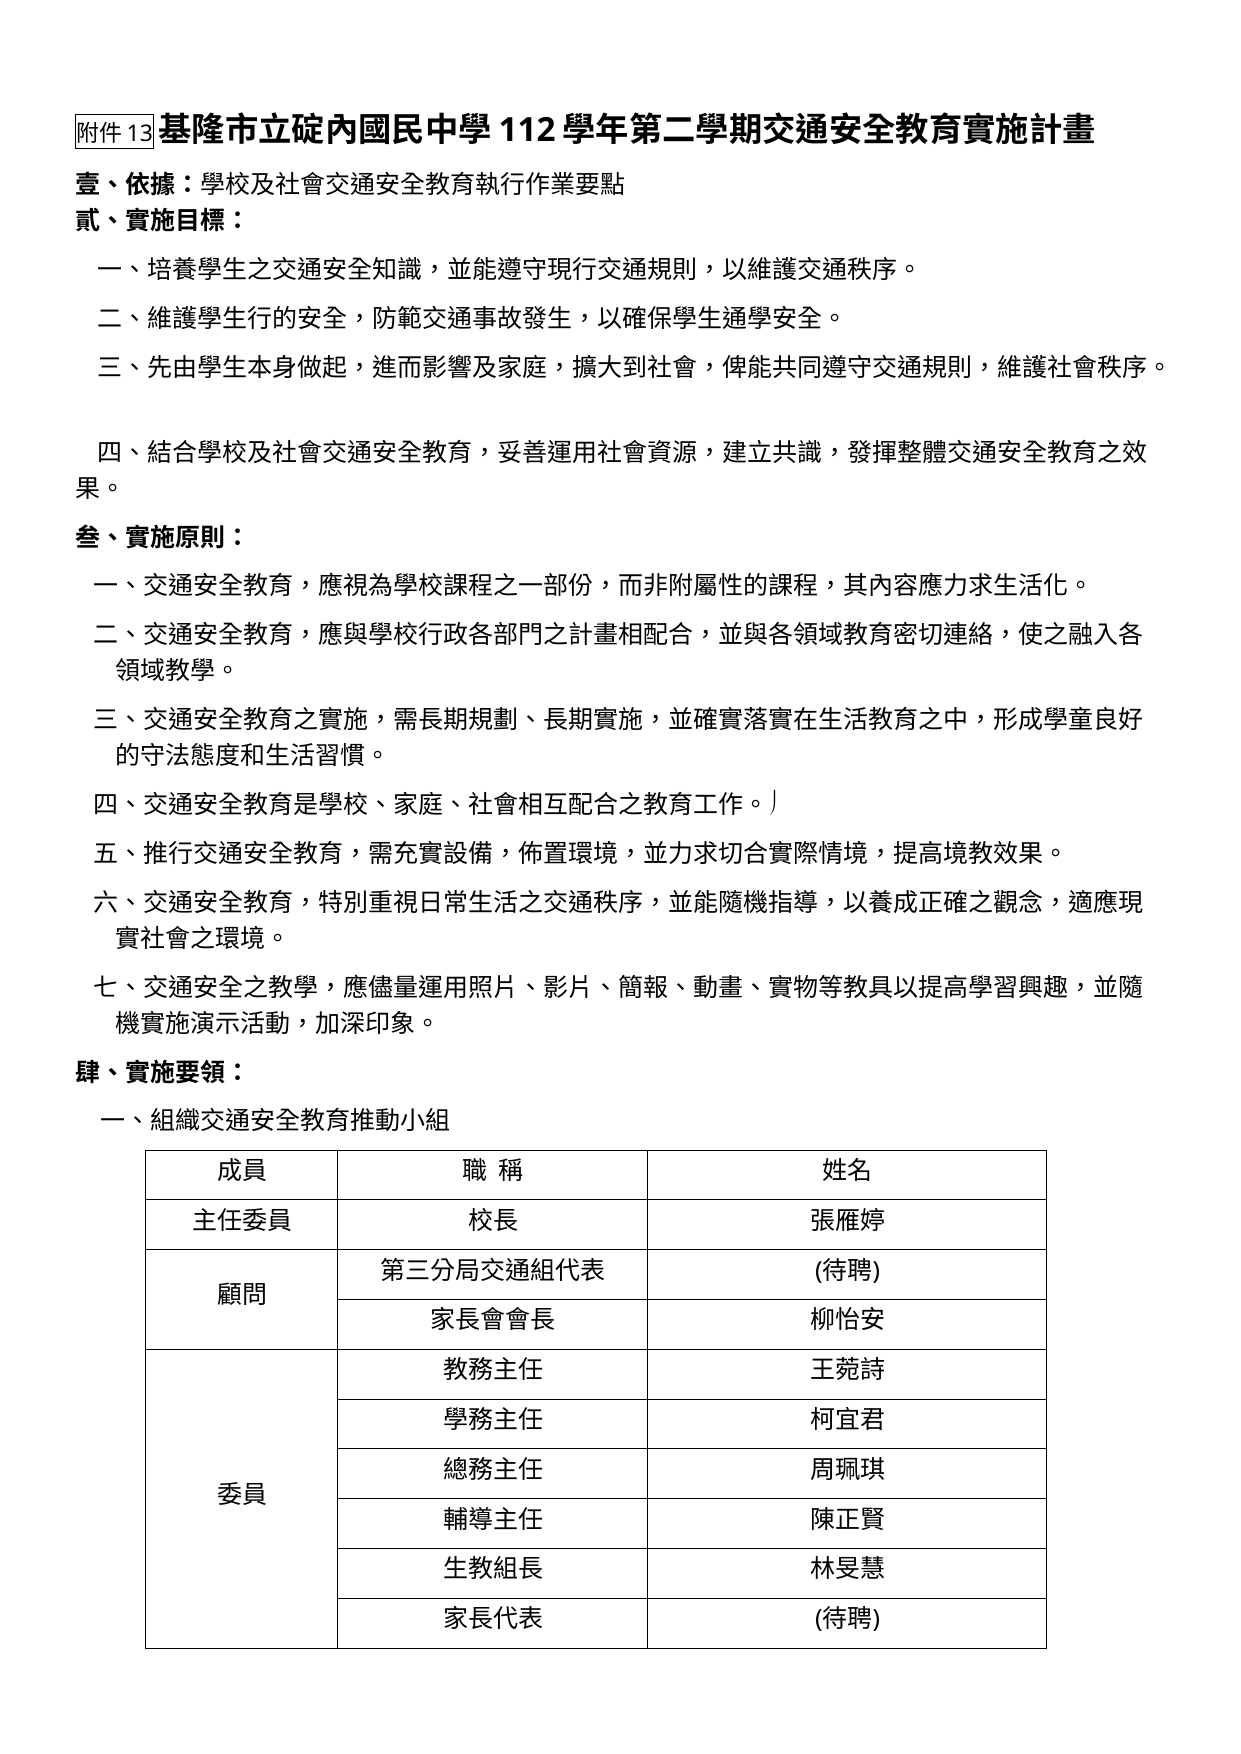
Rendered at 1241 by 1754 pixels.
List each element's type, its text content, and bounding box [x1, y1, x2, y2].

table_cell 柳怡安 [648, 1300, 1046, 1349]
table_cell 總務主任 [338, 1449, 647, 1498]
table_cell 家長代表 [338, 1599, 647, 1647]
table_cell 王菀詩 [648, 1350, 1046, 1398]
table_header 成員 [146, 1151, 337, 1199]
table_cell (待聘) [648, 1250, 1046, 1299]
text 一、交通安全教育，應視為學校課程之一部份，而非附屬性的課程，其內容應力求生活化。 [94, 566, 1165, 602]
text 四、結合學校及社會交通安全教育，妥善運用社會資源，建立共識，發揮整體交通安全教育之效果。 [75, 432, 1165, 504]
text 二、維護學生行的安全，防範交通事故發生，以確保學生通學安全。 [75, 298, 1165, 334]
text 壹、依據：學校及社會交通安全教育執行作業要點 [75, 164, 1165, 201]
text 四、交通安全教育是學校、家庭、社會相互配合之教育工作。 [94, 784, 1165, 821]
table_cell 柯宜君 [648, 1400, 1046, 1448]
table_cell 生教組長 [338, 1549, 647, 1598]
table_cell 學務主任 [338, 1400, 647, 1448]
text 肆、實施要領： [75, 1052, 1165, 1088]
text 一、組織交通安全教育推動小組 [75, 1101, 1165, 1137]
text 五、推行交通安全教育，需充實設備，佈置環境，並力求切合實際情境，提高境教效果。 [94, 833, 1165, 869]
table_cell 家長會會長 [338, 1300, 647, 1349]
table_header 姓名 [648, 1151, 1046, 1199]
table_cell 教務主任 [338, 1350, 647, 1398]
table_cell 陳正賢 [648, 1499, 1046, 1548]
table_cell (待聘) [648, 1599, 1046, 1647]
table_cell 第三分局交通組代表 [338, 1250, 647, 1299]
text 七、交通安全之教學，應儘量運用照片、影片、簡報、動畫、實物等教具以提高學習興趣，並隨機實施演示活動，加深印象。 [94, 967, 1165, 1039]
table_cell 張雁婷 [648, 1200, 1046, 1249]
table_cell 校長 [338, 1200, 647, 1249]
text 六、交通安全教育，特別重視日常生活之交通秩序，並能隨機指導，以養成正確之觀念，適應現實社會之環境。 [94, 882, 1165, 954]
table_cell 顧問 [146, 1250, 337, 1349]
text 三、交通安全教育之實施，需長期規劃、長期實施，並確實落實在生活教育之中，形成學童良好的守法態度和生活習慣。 [94, 699, 1165, 772]
text 一、培養學生之交通安全知識，並能遵守現行交通規則，以維護交通秩序。 [75, 249, 1165, 286]
text 貳、實施目標： [75, 201, 1165, 237]
table_cell 周珮琪 [648, 1449, 1046, 1498]
text 附件13基隆市立碇內國民中學112學年第二學期交通安全教育實施計畫 [75, 89, 1165, 164]
table_cell 主任委員 [146, 1200, 337, 1249]
text 二、交通安全教育，應與學校行政各部門之計畫相配合，並與各領域教育密切連絡，使之融入各領域教學。 [94, 614, 1165, 687]
table_cell 委員 [146, 1350, 337, 1647]
table_header 職 稱 [338, 1151, 647, 1199]
table_cell 林旻慧 [648, 1549, 1046, 1598]
table_cell 輔導主任 [338, 1499, 647, 1548]
text 叁、實施原則： [75, 517, 1165, 553]
text 三、先由學生本身做起，進而影響及家庭，擴大到社會，俾能共同遵守交通規則，維護社會秩序。 [97, 347, 1165, 419]
